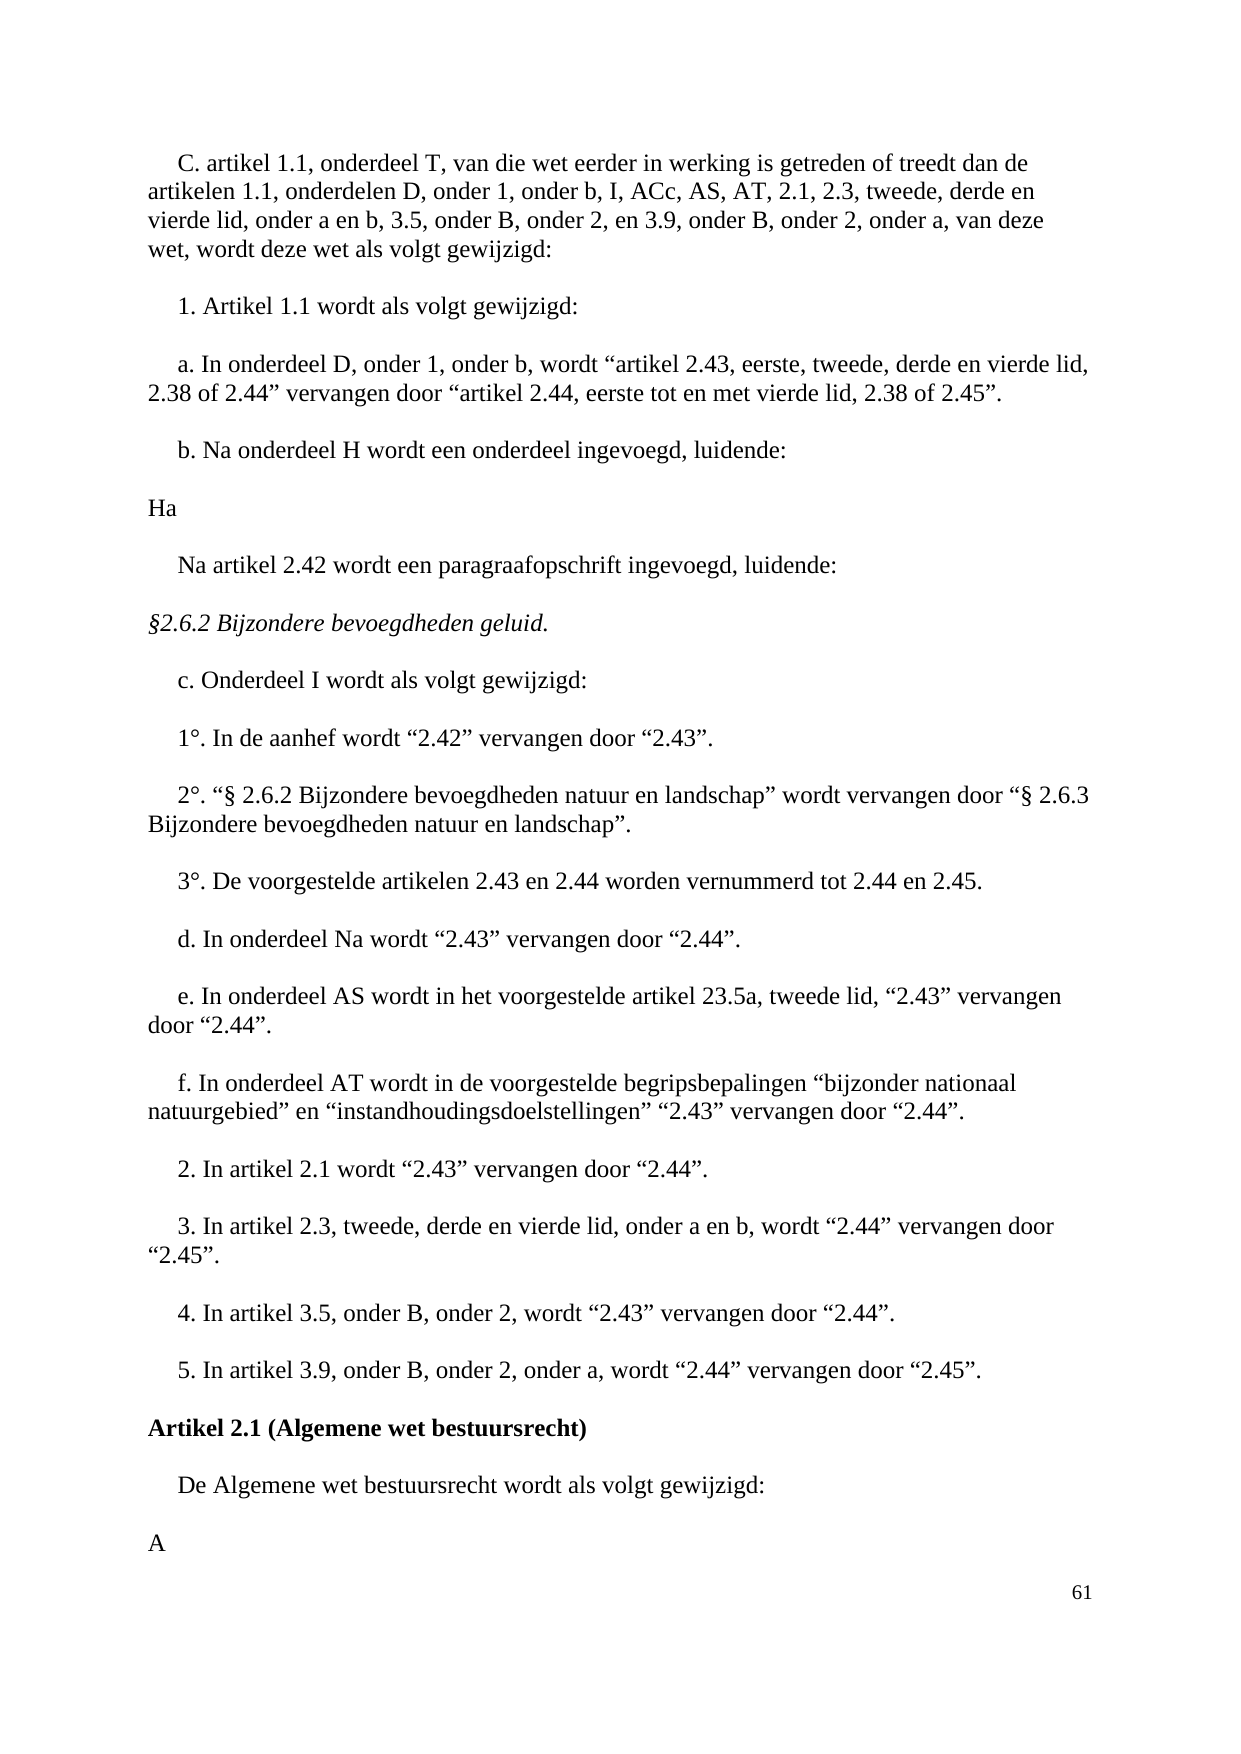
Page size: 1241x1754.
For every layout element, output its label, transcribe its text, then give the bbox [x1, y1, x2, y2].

text §2.6.2 Bijzondere bevoegdheden geluid. [148, 608, 1092, 636]
text Artikel 2.1 (Algemene wet bestuursrecht) [148, 1413, 1092, 1441]
text b. Na onderdeel H wordt een onderdeel ingevoegd, luidende: [148, 435, 1092, 464]
text e. In onderdeel AS wordt in het voorgestelde artikel 23.5a, tweede lid, “2.43” vervangen door “2.44”. [148, 981, 1092, 1039]
text c. Onderdeel I wordt als volgt gewijzigd: [148, 665, 1092, 694]
text 2. In artikel 2.1 wordt “2.43” vervangen door “2.44”. [148, 1154, 1092, 1183]
text Ha [148, 493, 1092, 521]
text f. In onderdeel AT wordt in de voorgestelde begripsbepalingen “bijzonder nationaal natuurgebied” en “instandhoudingsdoelstellingen” “2.43” vervangen door “2.44”. [148, 1068, 1092, 1125]
text a. In onderdeel D, onder 1, onder b, wordt “artikel 2.43, eerste, tweede, derde en vierde lid, 2.38 of 2.44” vervangen door “artikel 2.44, eerste tot en met vierde lid, 2.38 of 2.45”. [148, 349, 1092, 406]
text De Algemene wet bestuursrecht wordt als volgt gewijzigd: [148, 1470, 1092, 1499]
text 3°. De voorgestelde artikelen 2.43 en 2.44 worden vernummerd tot 2.44 en 2.45. [148, 866, 1092, 895]
text C. artikel 1.1, onderdeel T, van die wet eerder in werking is getreden of treedt dan de artikelen 1.1, onderdelen D, onder 1, onder b, I, ACc, AS, AT, 2.1, 2.3, tweede, derde en vierde lid, onder a en b, 3.5, onder B, onder 2, en 3.9, onder B, onder 2, onder a, van deze wet, wordt deze wet als volgt gewijzigd: [148, 148, 1092, 263]
text 5. In artikel 3.9, onder B, onder 2, onder a, wordt “2.44” vervangen door “2.45”. [148, 1355, 1092, 1384]
text 4. In artikel 3.5, onder B, onder 2, wordt “2.43” vervangen door “2.44”. [148, 1298, 1092, 1326]
text 1. Artikel 1.1 wordt als volgt gewijzigd: [148, 291, 1092, 320]
text Na artikel 2.42 wordt een paragraafopschrift ingevoegd, luidende: [148, 550, 1092, 579]
text d. In onderdeel Na wordt “2.43” vervangen door “2.44”. [148, 924, 1092, 953]
text 3. In artikel 2.3, tweede, derde en vierde lid, onder a en b, wordt “2.44” vervangen door “2.45”. [148, 1211, 1092, 1269]
text 2°. “§ 2.6.2 Bijzondere bevoegdheden natuur en landschap” wordt vervangen door “§ 2.6.3 Bijzondere bevoegdheden natuur en landschap”. [148, 780, 1092, 838]
text A [148, 1528, 1092, 1556]
text 1°. In de aanhef wordt “2.42” vervangen door “2.43”. [148, 723, 1092, 751]
